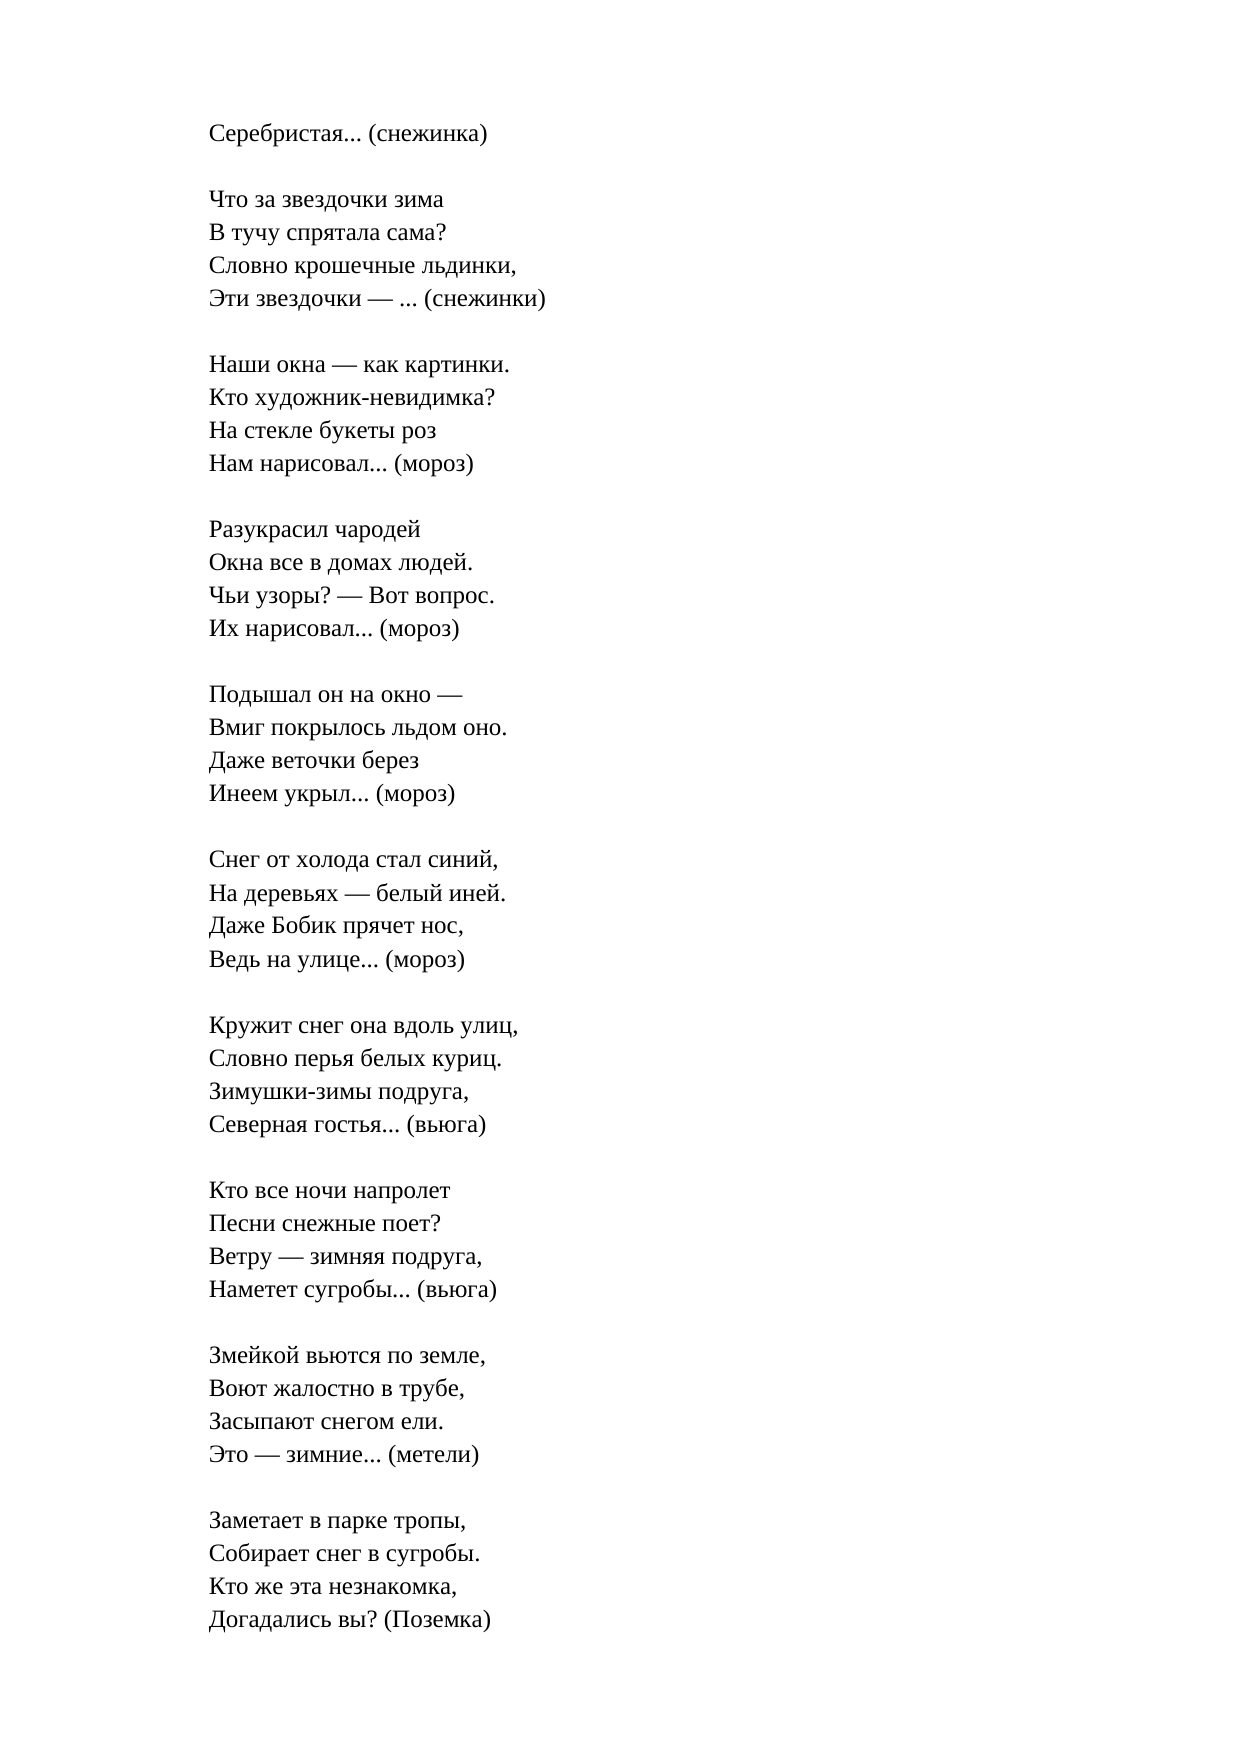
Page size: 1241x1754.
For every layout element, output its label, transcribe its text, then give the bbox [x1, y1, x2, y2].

text Песни снежные поет? [177, 1208, 1152, 1237]
text Их нарисовал... (мороз) [177, 613, 1152, 642]
text На деревьях — белый иней. [177, 878, 1152, 906]
text Зимушки-зимы подруга, [177, 1076, 1152, 1104]
text Даже Бобик прячет нос, [177, 911, 1152, 939]
text Северная гостья... (вьюга) [177, 1109, 1152, 1137]
text Кто художник-невидимка? [177, 382, 1152, 411]
text Словно крошечные льдинки, [177, 250, 1152, 279]
text Разукрасил чародей [177, 514, 1152, 543]
text Змейкой вьются по земле, [177, 1340, 1152, 1369]
text Наши окна — как картинки. [177, 349, 1152, 378]
text Заметает в парке тропы, [177, 1505, 1152, 1534]
text Даже веточки берез [177, 746, 1152, 774]
text Чьи узоры? — Вот вопрос. [177, 580, 1152, 609]
text В тучу спрятала сама? [177, 217, 1152, 246]
text Это — зимние... (метели) [177, 1439, 1152, 1468]
text Ветру — зимняя подруга, [177, 1241, 1152, 1269]
text Кружит снег она вдоль улиц, [177, 1010, 1152, 1038]
text Словно перья белых куриц. [177, 1043, 1152, 1071]
text Нам нарисовал... (мороз) [177, 448, 1152, 477]
text Наметет сугробы... (вьюга) [177, 1274, 1152, 1303]
text Что за звездочки зима [177, 184, 1152, 213]
text На стекле букеты роз [177, 415, 1152, 444]
text Эти звездочки — ... (снежинки) [177, 283, 1152, 312]
text Кто же эта незнакомка, [177, 1571, 1152, 1600]
text Подышал он на окно — [177, 679, 1152, 708]
text Ведь на улице... (мороз) [177, 944, 1152, 972]
text Серебристая... (снежинка) [177, 118, 1152, 147]
text Кто все ночи напролет [177, 1175, 1152, 1203]
text Окна все в домах людей. [177, 547, 1152, 576]
text Догадались вы? (Поземка) [177, 1604, 1152, 1633]
text Инеем укрыл... (мороз) [177, 778, 1152, 807]
text Засыпают снегом ели. [177, 1406, 1152, 1435]
text Вмиг покрылось льдом оно. [177, 712, 1152, 741]
text Снег от холода стал синий, [177, 844, 1152, 873]
text Воют жалостно в трубе, [177, 1373, 1152, 1402]
text Собирает снег в сугробы. [177, 1538, 1152, 1567]
